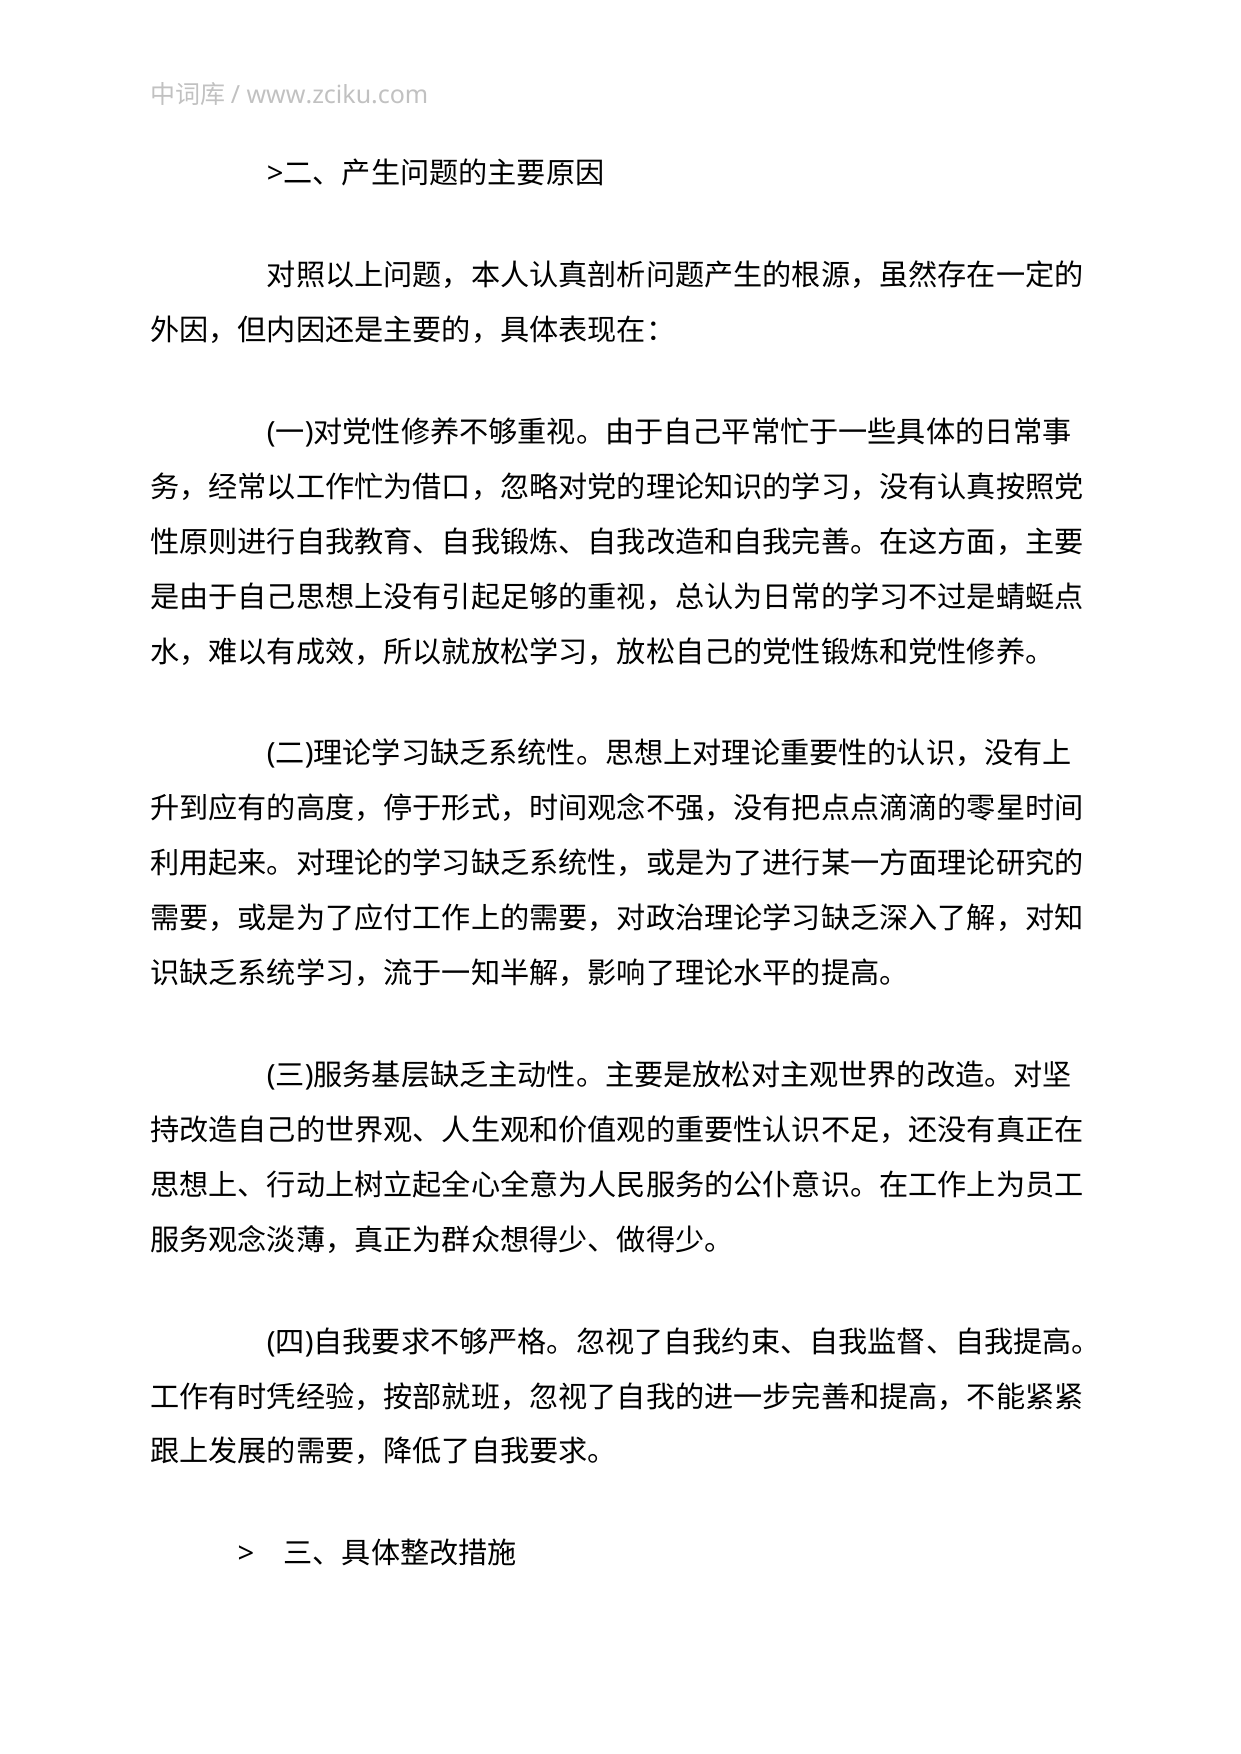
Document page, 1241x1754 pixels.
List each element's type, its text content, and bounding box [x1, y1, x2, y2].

text >二、产生问题的主要原因 [150, 150, 1090, 192]
text (二)理论学习缺乏系统性。思想上对理论重要性的认识，没有上升到应有的高度，停于形式，时间观念不强，没有把点点滴滴的零星时间利用起来。对理论的学习缺乏系统性，或是为了进行某一方面理论研究的需要，或是为了应付工作上的需要，对政治理论学习缺乏深入了解，对知识缺乏系统学习，流于一知半解，影响了理论水平的提高。 [150, 730, 1090, 992]
text (一)对党性修养不够重视。由于自己平常忙于一些具体的日常事务，经常以工作忙为借口，忽略对党的理论知识的学习，没有认真按照党性原则进行自我教育、自我锻炼、自我改造和自我完善。在这方面，主要是由于自己思想上没有引起足够的重视，总认为日常的学习不过是蜻蜓点水，难以有成效，所以就放松学习，放松自己的党性锻炼和党性修养。 [150, 409, 1090, 671]
text > 三、具体整改措施 [150, 1530, 1090, 1572]
text 对照以上问题，本人认真剖析问题产生的根源，虽然存在一定的外因，但内因还是主要的，具体表现在： [150, 252, 1090, 349]
text (三)服务基层缺乏主动性。主要是放松对主观世界的改造。对坚持改造自己的世界观、人生观和价值观的重要性认识不足，还没有真正在思想上、行动上树立起全心全意为人民服务的公仆意识。在工作上为员工服务观念淡薄，真正为群众想得少、做得少。 [150, 1052, 1090, 1259]
text (四)自我要求不够严格。忽视了自我约束、自我监督、自我提高。工作有时凭经验，按部就班，忽视了自我的进一步完善和提高，不能紧紧跟上发展的需要，降低了自我要求。 [150, 1318, 1090, 1470]
